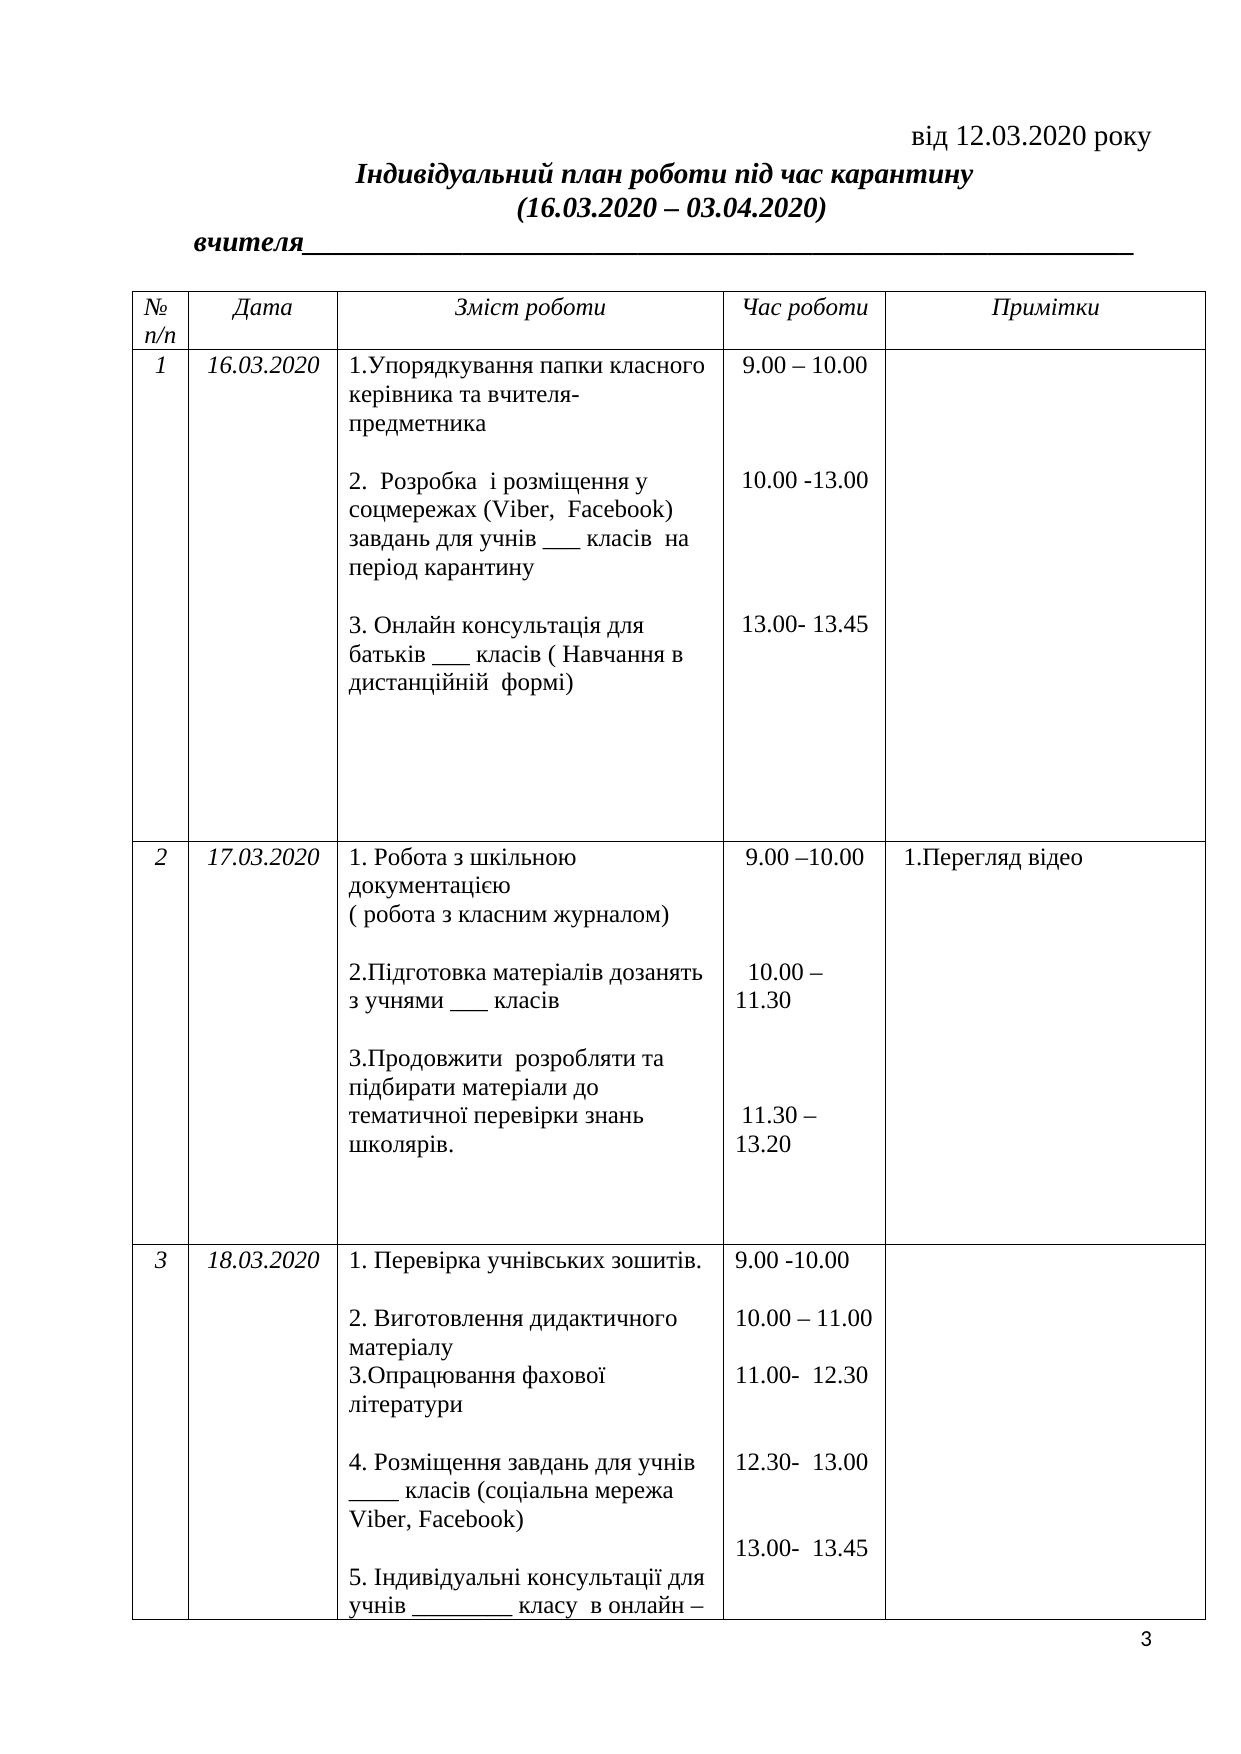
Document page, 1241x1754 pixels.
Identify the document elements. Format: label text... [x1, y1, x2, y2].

text (16.03.2020 – 03.04.2020) [177, 190, 1152, 224]
table_cell [886, 350, 1205, 841]
table_header Час роботи [724, 292, 885, 349]
table_cell 9.00 – 10.00 10.00 -13.00 13.00- 13.45 [724, 350, 885, 841]
table_cell 1.Упорядкування папки класного керівника та вчителя-предметника 2. Розробка і розміщення у соцмережах (Viber, Facebook) завдань для учнів ___ класів на період карантину 3. Онлайн консультація для батьків ___ класів ( Навчання в дистанційній формі) [338, 350, 723, 841]
table_header № п/п [133, 292, 188, 349]
table_cell 1 [133, 350, 188, 841]
table_cell 18.03.2020 [189, 1245, 337, 1619]
text вчителя_________________________________________________________ [177, 224, 1152, 257]
table_cell 9.00 –10.00 10.00 – 11.30 11.30 – 13.20 [724, 842, 885, 1244]
table_cell 2 [133, 842, 188, 1244]
table_header Дата [189, 292, 337, 349]
table_cell 1.Перегляд відео [886, 842, 1205, 1244]
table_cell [724, 1245, 885, 1619]
table_cell [886, 1245, 1205, 1619]
table_header Зміст роботи [338, 292, 723, 349]
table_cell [338, 1245, 723, 1619]
table_cell 16.03.2020 [189, 350, 337, 841]
table_cell 17.03.2020 [189, 842, 337, 1244]
text від 12.03.2020 року [177, 118, 1152, 152]
table_header Примітки [886, 292, 1205, 349]
table_cell 3 [133, 1245, 188, 1619]
table_cell 1. Робота з шкільною документацією ( робота з класним журналом) 2.Підготовка матеріалів дозанять з учнями ___ класів 3.Продовжити розробляти та підбирати матеріали до тематичної перевірки знань школярів. [338, 842, 723, 1244]
text Індивідуальний план роботи під час карантину [177, 157, 1152, 190]
